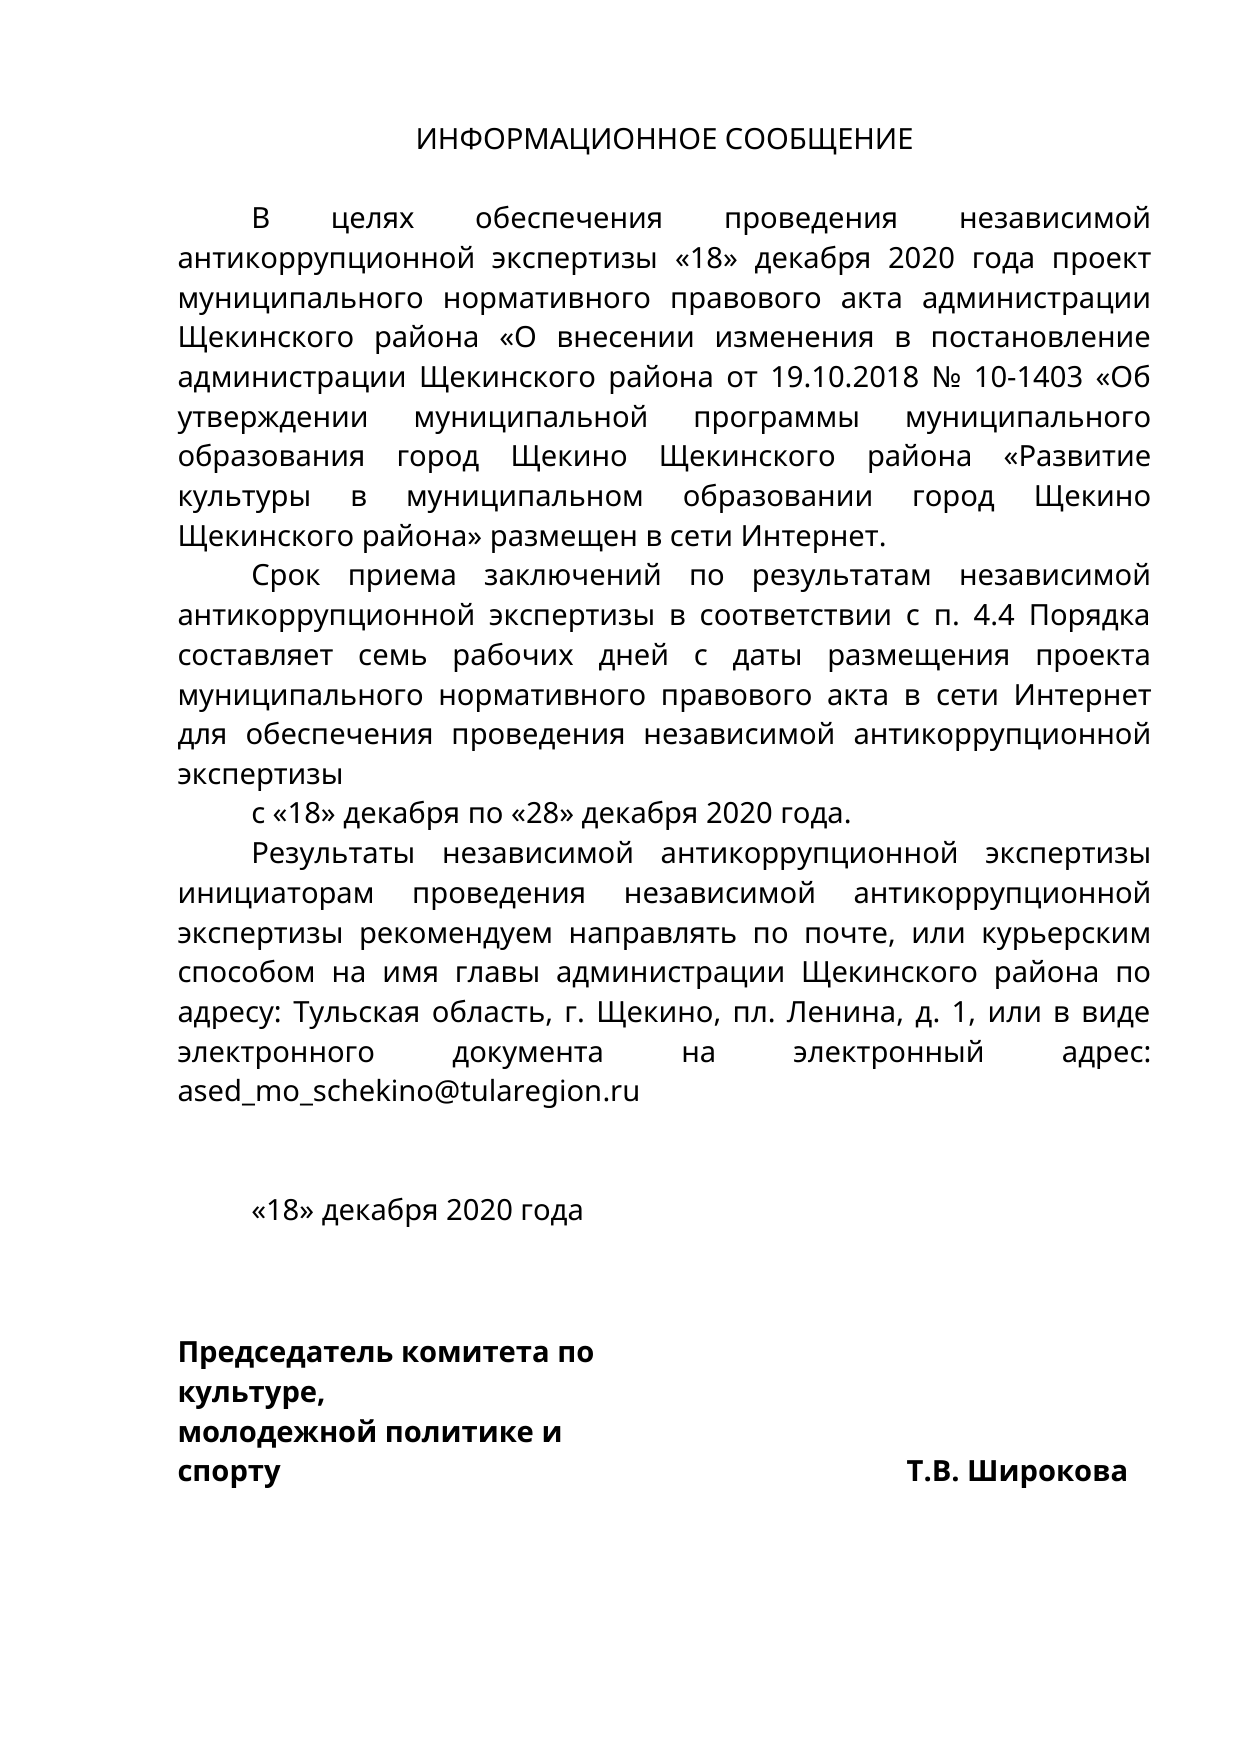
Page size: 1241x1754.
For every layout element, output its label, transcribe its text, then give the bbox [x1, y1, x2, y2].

text Срок приема заключений по результатам независимой антикоррупционной экспертизы в соответствии с п. 4.4 Порядка составляет семь рабочих дней с даты размещения проекта муниципального нормативного правового акта в сети Интернет для обеспечения проведения независимой антикоррупционной экспертизы [177, 555, 1152, 793]
text «18» декабря 2020 года [177, 1190, 1152, 1229]
text В целях обеспечения проведения независимой антикоррупционной экспертизы «18» декабря 2020 года проект муниципального нормативного правового акта администрации Щекинского района «О внесении изменения в постановление администрации Щекинского района от 19.10.2018 № 10-1403 «Об утверждении муниципальной программы муниципального образования город Щекино Щекинского района «Развитие культуры в муниципальном образовании город Щекино Щекинского района» размещен в сети Интернет. [177, 197, 1152, 555]
text ИНФОРМАЦИОННОЕ СООБЩЕНИЕ [177, 118, 1152, 158]
table_header Т.В. Широкова [682, 1332, 1139, 1490]
text с «18» декабря по «28» декабря 2020 года. [177, 793, 1152, 832]
text Результаты независимой антикоррупционной экспертизы инициаторам проведения независимой антикоррупционной экспертизы рекомендуем направлять по почте, или курьерским способом на имя главы администрации Щекинского района по адресу: Тульская область, г. Щекино, пл. Ленина, д. 1, или в виде электронного документа на электронный адрес: ased_mo_schekino@tularegion.ru [177, 832, 1152, 1110]
table_header Председатель комитета по культуре, молодежной политике и спорту [166, 1332, 682, 1490]
